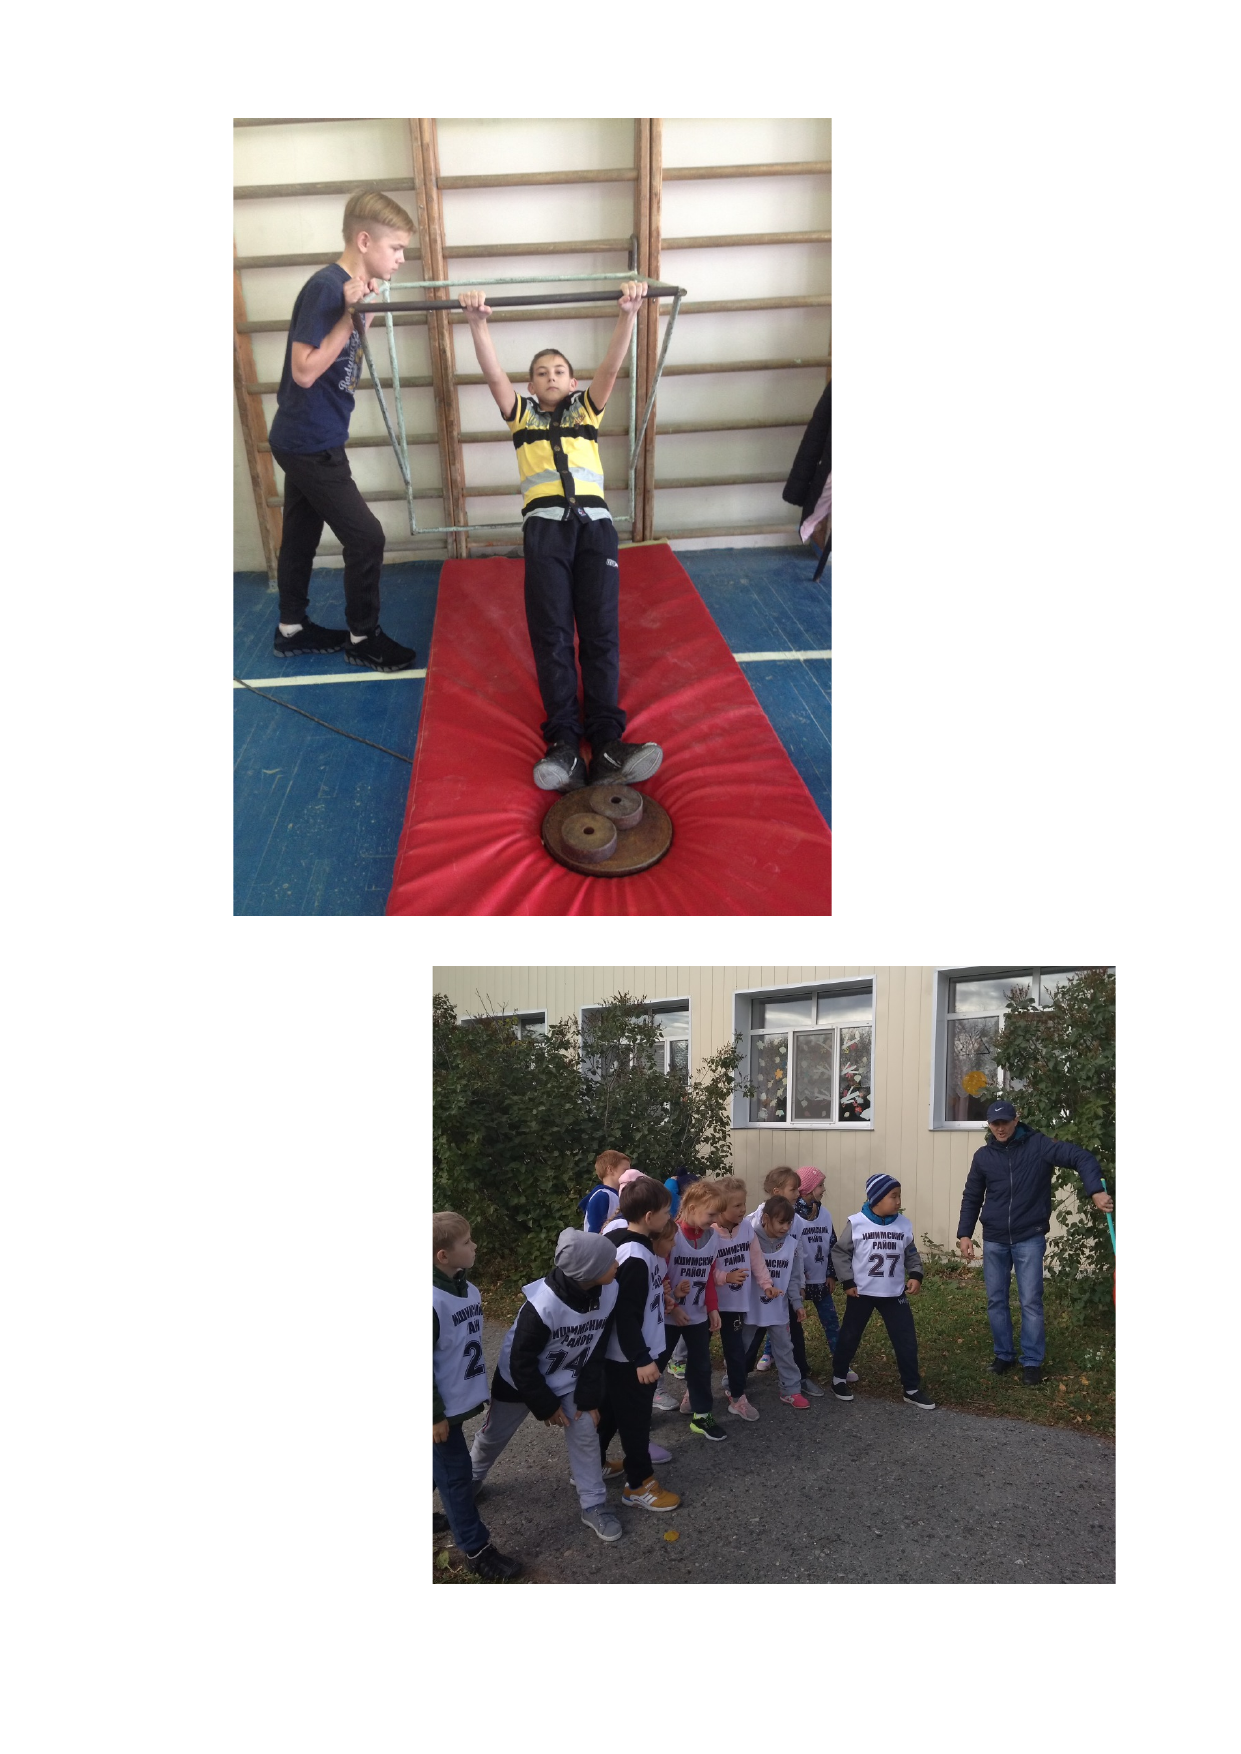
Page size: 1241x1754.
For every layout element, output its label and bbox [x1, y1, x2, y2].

picture [233, 118, 832, 916]
picture [431, 966, 1116, 1586]
